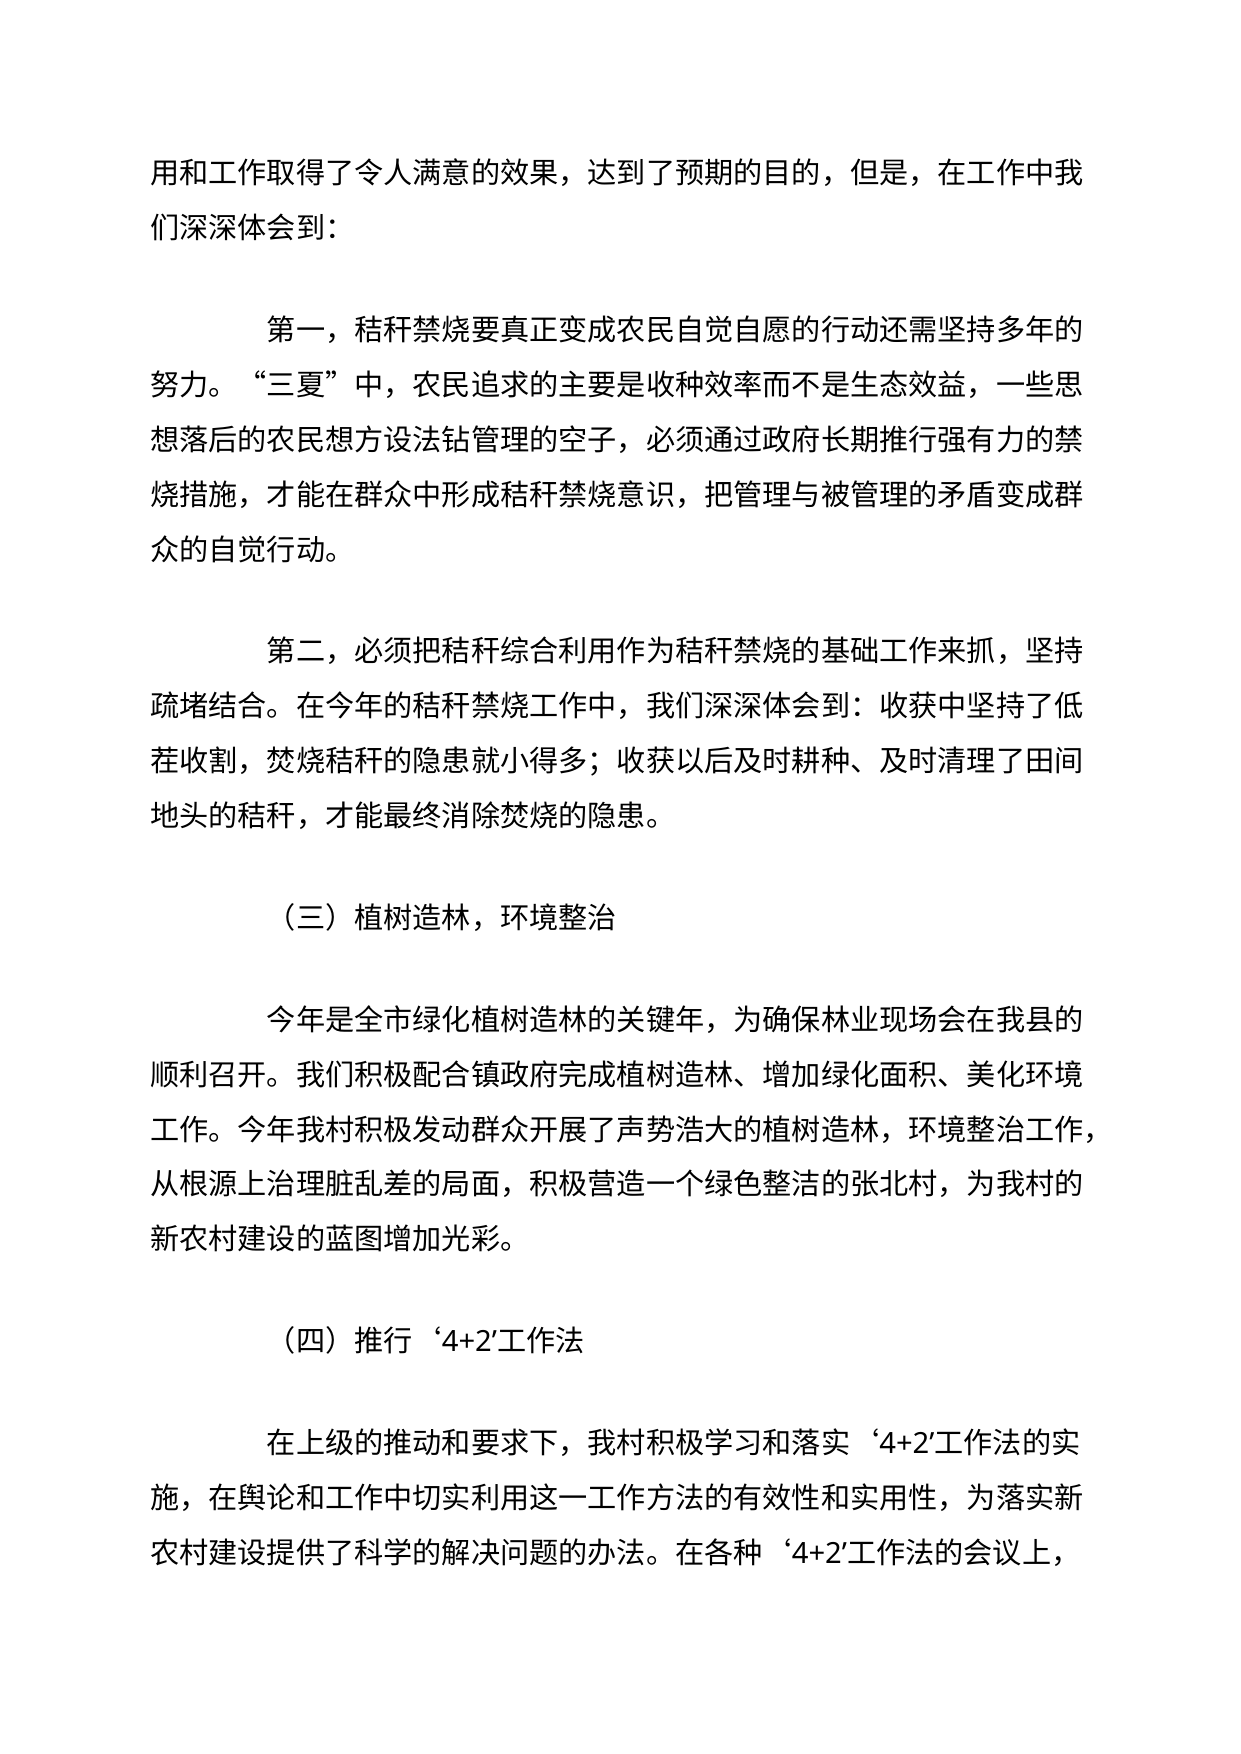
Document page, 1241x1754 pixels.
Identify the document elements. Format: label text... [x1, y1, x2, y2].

text 今年是全市绿化植树造林的关键年，为确保林业现场会在我县的顺利召开。我们积极配合镇政府完成植树造林、增加绿化面积、美化环境工作。今年我村积极发动群众开展了声势浩大的植树造林，环境整治工作，从根源上治理脏乱差的局面，积极营造一个绿色整洁的张北村，为我村的新农村建设的蓝图增加光彩。 [150, 996, 1090, 1258]
text 第一，秸秆禁烧要真正变成农民自觉自愿的行动还需坚持多年的努力。“三夏”中，农民追求的主要是收种效率而不是生态效益，一些思想落后的农民想方设法钻管理的空子，必须通过政府长期推行强有力的禁烧措施，才能在群众中形成秸秆禁烧意识，把管理与被管理的矛盾变成群众的自觉行动。 [150, 307, 1090, 568]
text 第二，必须把秸秆综合利用作为秸秆禁烧的基础工作来抓，坚持疏堵结合。在今年的秸秆禁烧工作中，我们深深体会到：收获中坚持了低茬收割，焚烧秸秆的隐患就小得多；收获以后及时耕种、及时清理了田间地头的秸秆，才能最终消除焚烧的隐患。 [150, 628, 1090, 835]
text （四）推行‘4+2’工作法 [150, 1318, 1090, 1360]
text （三）植树造林，环境整治 [150, 894, 1090, 937]
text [150, 150, 1090, 247]
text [150, 1419, 1090, 1572]
